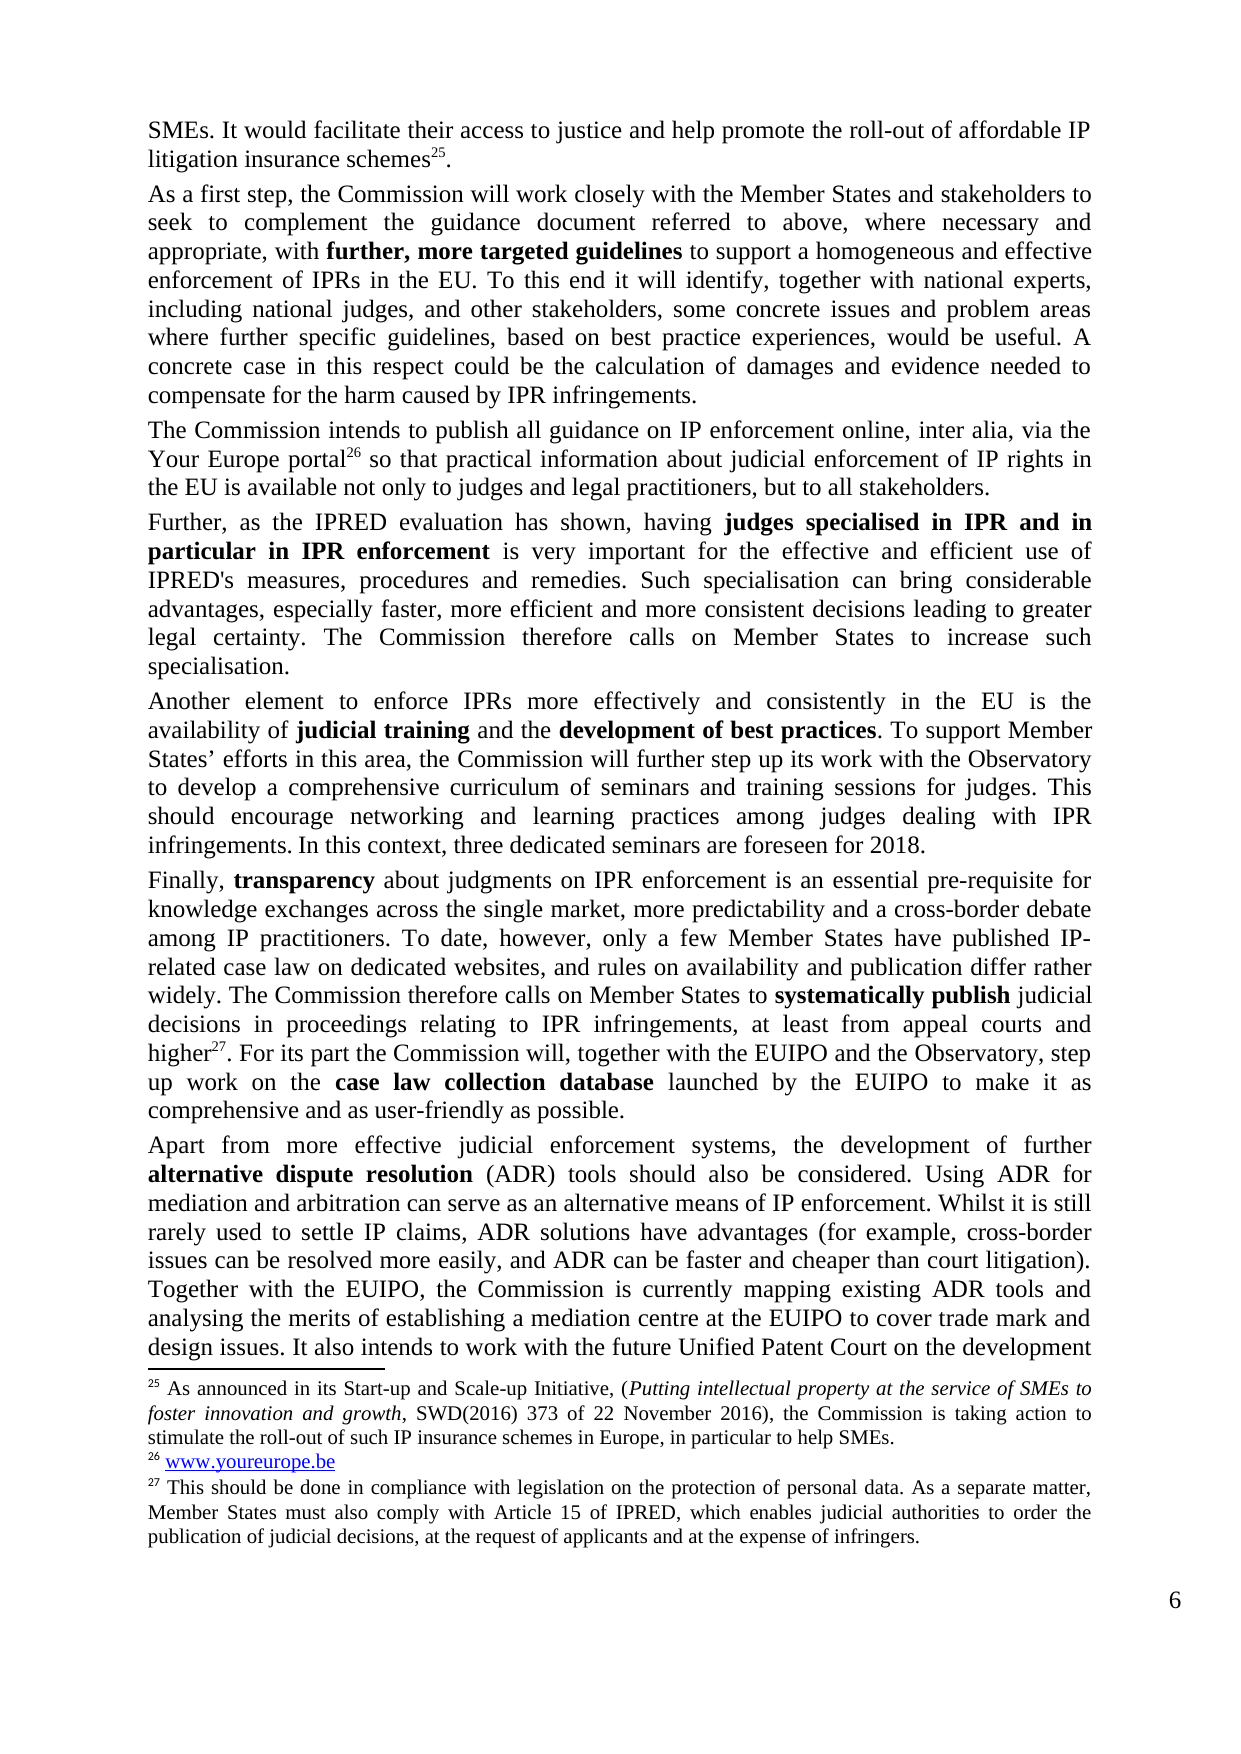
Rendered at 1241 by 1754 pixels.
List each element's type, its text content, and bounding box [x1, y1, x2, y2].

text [148, 1130, 1093, 1360]
text In this context, in addition to providing the IPRED guidance, the Commission calls on Member States to step up their efforts to provide for effective and predictable civil redress against IP infringements in the EU in accordance with IPRED and will support those efforts. In fact, more transparency and predictability would be of great benefit, in particular to SMEs. It would facilitate their access to justice and help promote the roll-out of affordable IP litigation insurance schemes. [148, 115, 1093, 172]
text Finally, transparency about judgments on IPR enforcement is an essential pre-requisite for knowledge exchanges across the single market, more predictability and a cross-border debate among IP practitioners. To date, however, only a few Member States have published IP-related case law on dedicated websites, and rules on availability and publication differ rather widely. The Commission therefore calls on Member States to systematically publish judicial decisions in proceedings relating to IPR infringements, at least from appeal courts and higher. For its part the Commission will, together with the EUIPO and the Observatory, step up work on the case law collection database launched by the EUIPO to make it as comprehensive and as user-friendly as possible. [148, 865, 1093, 1124]
text The Commission intends to publish all guidance on IP enforcement online, inter alia, via the Your Europe portal so that practical information about judicial enforcement of IP rights in the EU is available not only to judges and legal practitioners, but to all stakeholders. [148, 415, 1093, 501]
text Another element to enforce IPRs more effectively and consistently in the EU is the availability of judicial training and the development of best practices. To support Member States’ efforts in this area, the Commission will further step up its work with the Observatory to develop a comprehensive curriculum of seminars and training sessions for judges. This should encourage networking and learning practices among judges dealing with IPR infringements. In this context, three dedicated seminars are foreseen for 2018. [148, 686, 1093, 859]
text Further, as the IPRED evaluation has shown, having judges specialised in IPR and in particular in IPR enforcement is very important for the effective and efficient use of IPRED's measures, procedures and remedies. Such specialisation can bring considerable advantages, especially faster, more efficient and more consistent decisions leading to greater legal certainty. The Commission therefore calls on Member States to increase such specialisation. [148, 507, 1093, 680]
text As a first step, the Commission will work closely with the Member States and stakeholders to seek to complement the guidance document referred to above, where necessary and appropriate, with further, more targeted guidelines to support a homogeneous and effective enforcement of IPRs in the EU. To this end it will identify, together with national experts, including national judges, and other stakeholders, some concrete issues and problem areas where further specific guidelines, based on best practice experiences, would be useful. A concrete case in this respect could be the calculation of damages and evidence needed to compensate for the harm caused by IPR infringements. [148, 179, 1093, 409]
